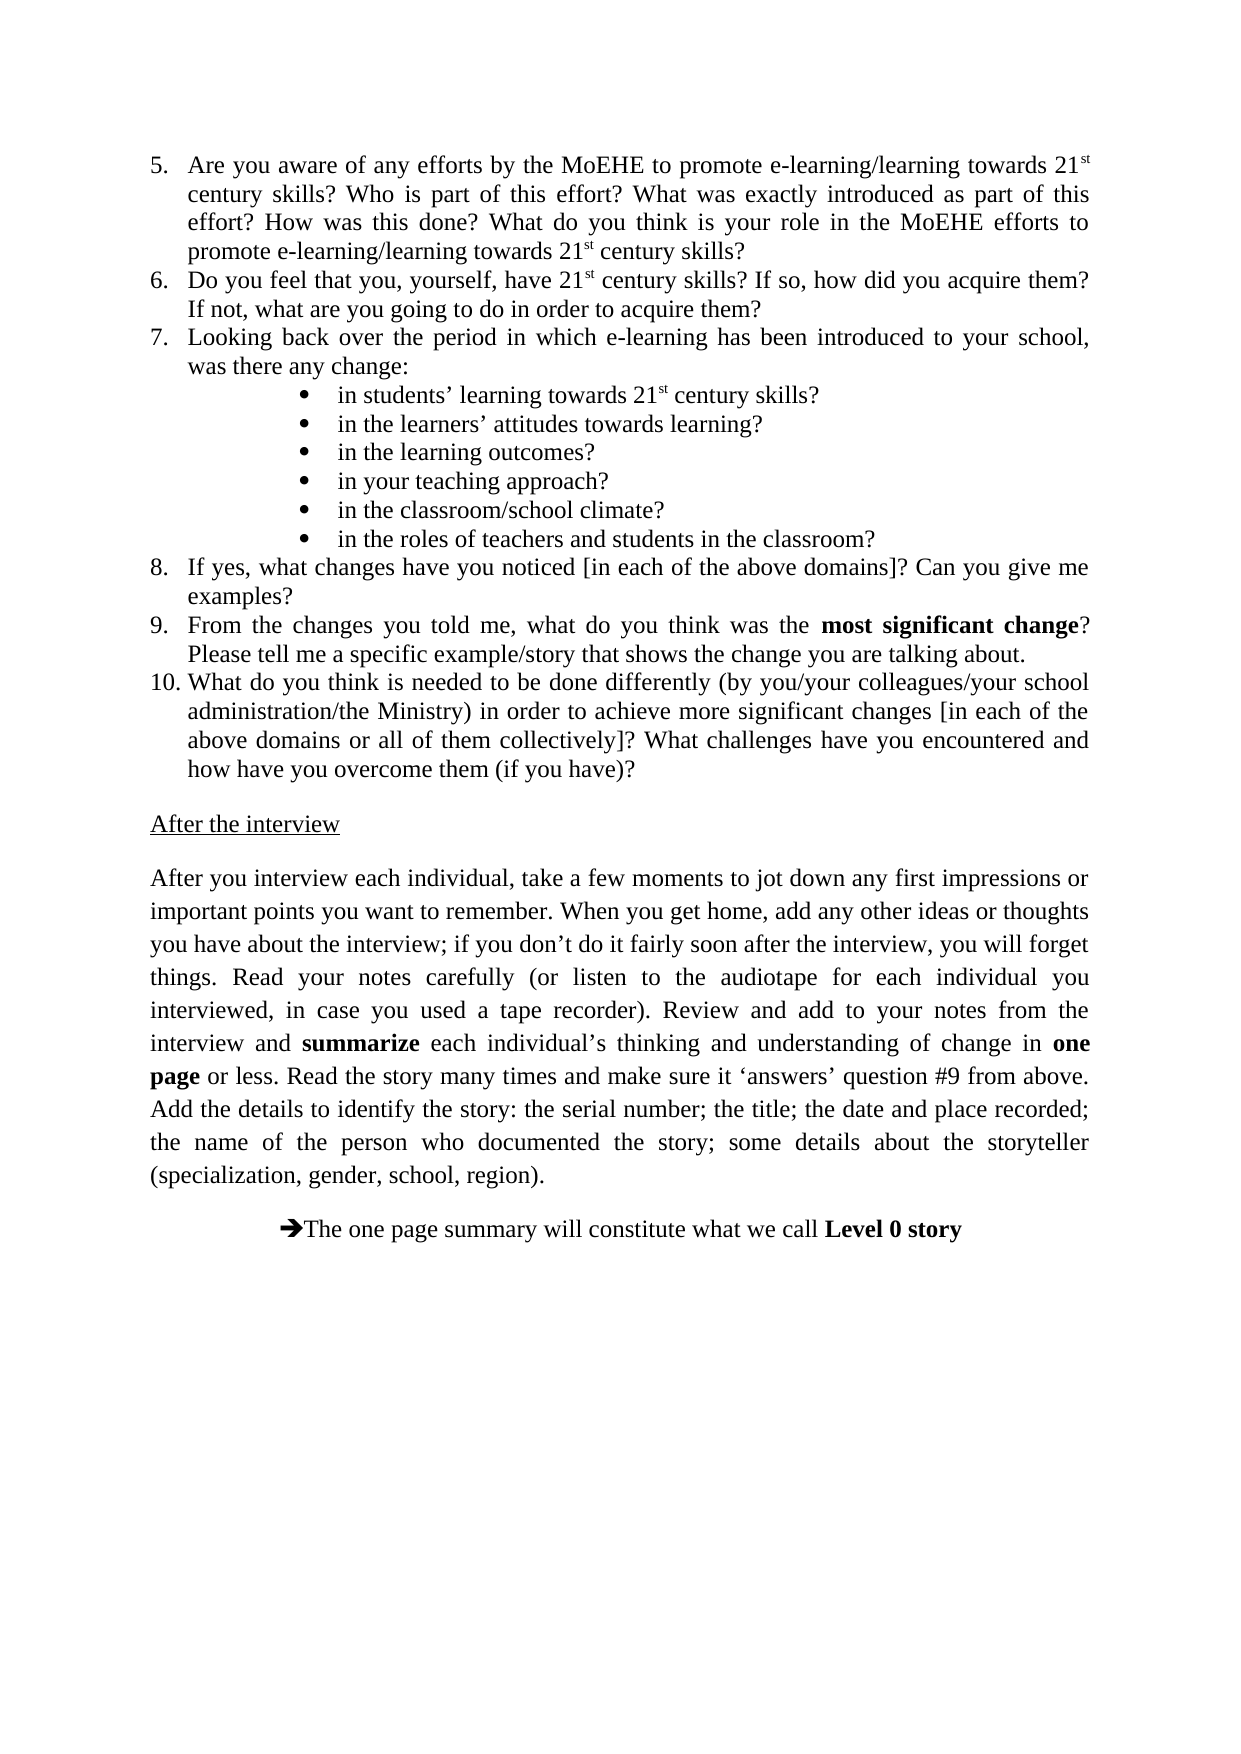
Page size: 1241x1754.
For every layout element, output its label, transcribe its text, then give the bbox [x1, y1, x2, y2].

list If yes, what changes have you noticed [in each of the above domains]? Can you give me examples? [150, 552, 1090, 610]
list Do you feel that you, yourself, have 21st century skills? If so, how did you acquire them? If not, what are you going to do in order to acquire them? [150, 265, 1090, 322]
list in the learners’ attitudes towards learning? [300, 409, 1090, 437]
list Looking back over the period in which e-learning has been introduced to your school, was there any change: [150, 322, 1090, 380]
text The one page summary will constitute what we call Level 0 story [150, 1214, 1090, 1242]
list in the roles of teachers and students in the classroom? [300, 524, 1090, 552]
list What do you think is needed to be done differently (by you/your colleagues/your school administration/the Ministry) in order to achieve more significant changes [in each of the above domains or all of them collectively]? What challenges have you encountered and how have you overcome them (if you have)? [150, 667, 1090, 782]
text After the interview [150, 809, 1090, 838]
list in the learning outcomes? [300, 437, 1090, 466]
list in students’ learning towards 21st century skills? [300, 380, 1090, 409]
list From the changes you told me, what do you think was the most significant change? Please tell me a specific example/story that shows the change you are talking about. [150, 610, 1090, 667]
list Are you aware of any efforts by the MoEHE to promote e-learning/learning towards 21st century skills? Who is part of this effort? What was exactly introduced as part of this effort? How was this done? What do you think is your role in the MoEHE efforts to promote e-learning/learning towards 21st century skills? [150, 150, 1090, 265]
list in the classroom/school climate? [300, 495, 1090, 524]
text After you interview each individual, take a few moments to jot down any first impressions or important points you want to remember. When you get home, add any other ideas or thoughts you have about the interview; if you don’t do it fairly soon after the interview, you will forget things. Read your notes carefully (or listen to the audiotape for each individual you interviewed, in case you used a tape recorder). Review and add to your notes from the interview and summarize each individual’s thinking and understanding of change in one page or less. Read the story many times and make sure it ‘answers’ question #9 from above. Add the details to identify the story: the serial number; the title; the date and place recorded; the name of the person who documented the story; some details about the storyteller (specialization, gender, school, region). [150, 863, 1090, 1189]
list in your teaching approach? [300, 466, 1090, 495]
